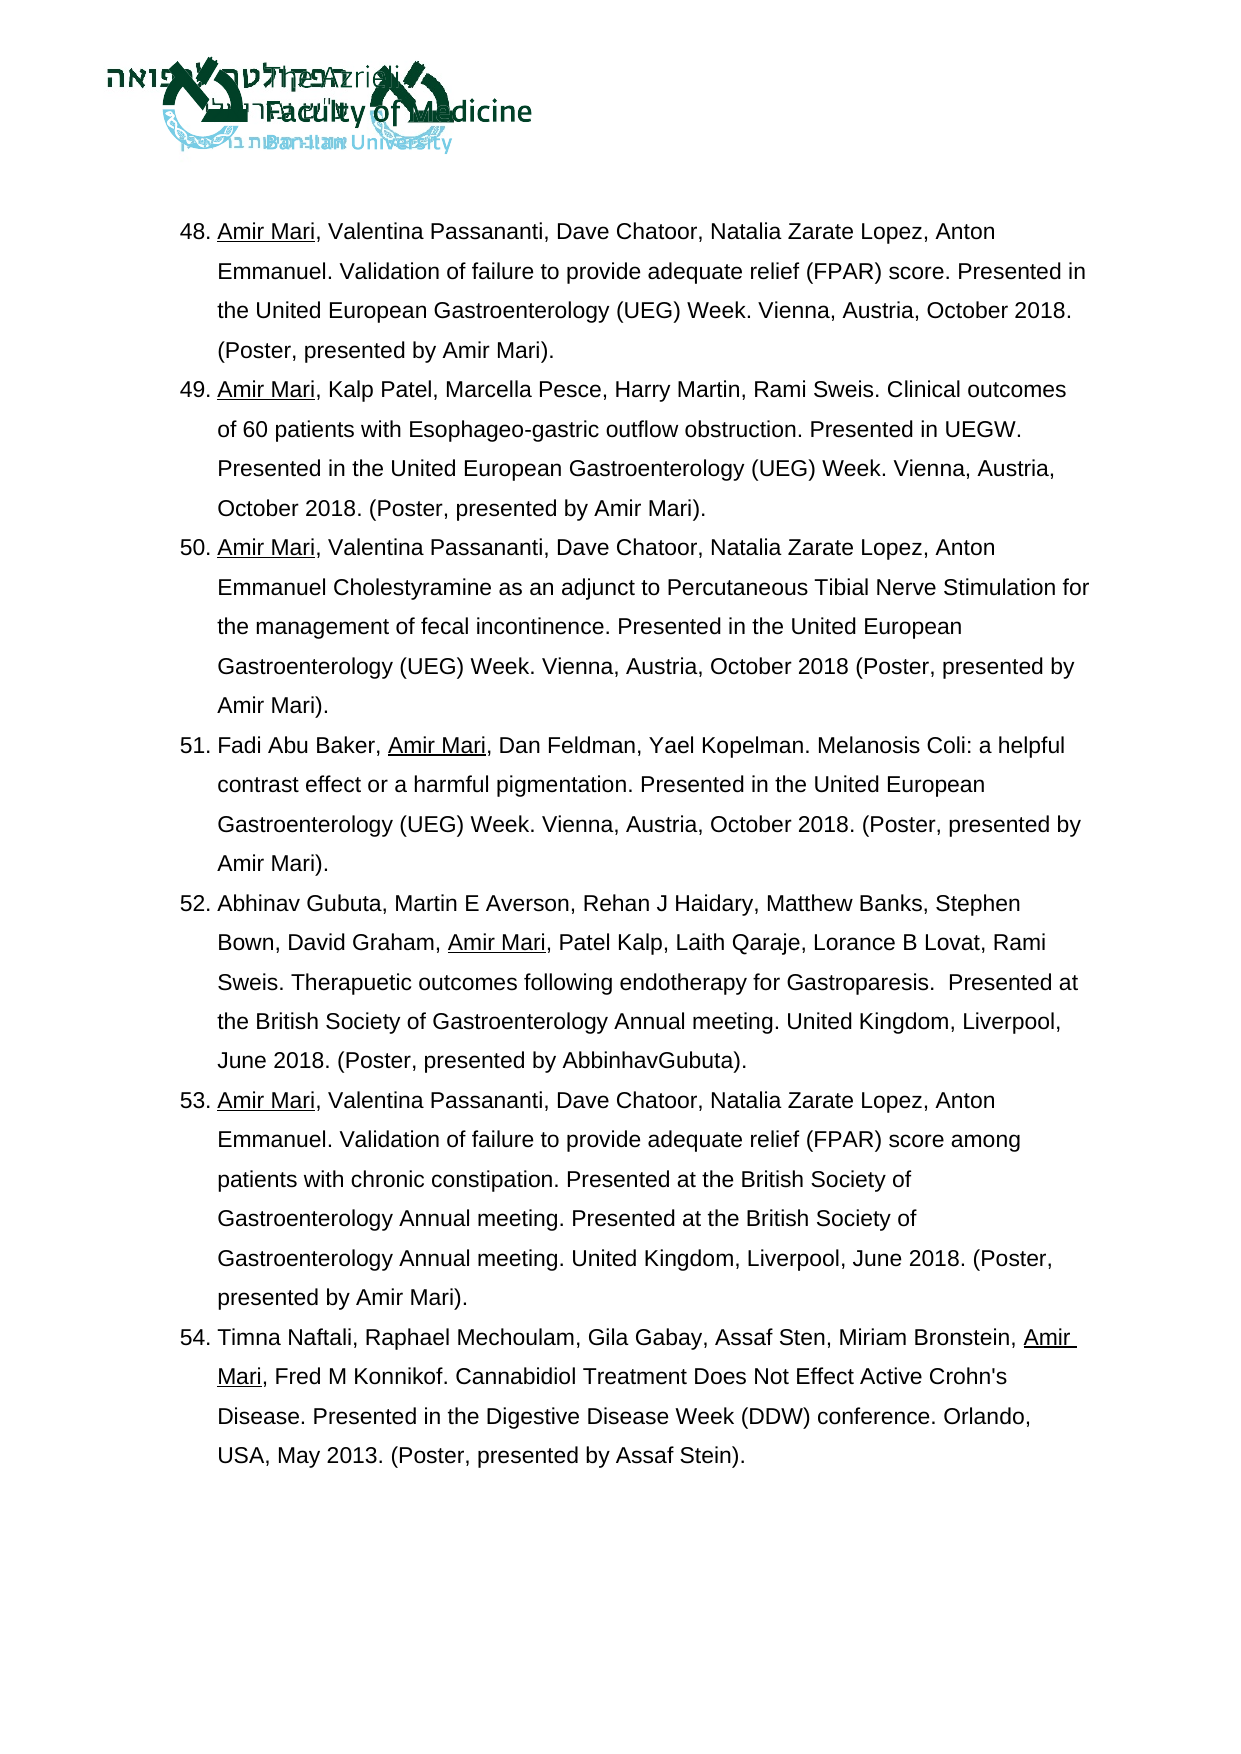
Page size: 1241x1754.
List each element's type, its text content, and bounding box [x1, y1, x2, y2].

list Amir Mari, Kalp Patel, Marcella Pesce, Harry Martin, Rami Sweis. Clinical outcomes of 60 patients with Esophageo-gastric outflow obstruction. Presented in UEGW. Presented in the United European Gastroenterology (UEG) Week. Vienna, Austria, October 2018. (Poster, presented by Amir Mari). [179, 613, 1090, 758]
list Amir Mari, Valentina Passananti, Dave Chatoor, Natalia Zarate Lopez, Anton Emmanuel. Validation of failure to provide adequate relief (FPAR) score among patients with chronic constipation. Presented at the British Society of Gastroenterology Annual meeting. Presented at the British Society of Gastroenterology Annual meeting. United Kingdom, Liverpool, June 2018. (Poster, presented by Amir Mari). [179, 1324, 1090, 1547]
list Amir Mari, Valentina Passananti, Dave Chatoor, Natalia Zarate Lopez, Anton Emmanuel Cholestyramine as an adjunct to Percutaneous Tibial Nerve Stimulation for the management of fecal incontinence. Presented in the United European Gastroenterology (UEG) Week. Vienna, Austria, October 2018 (Poster, presented by Amir Mari). [179, 771, 1090, 955]
list Amir Mari, Valentina Passananti, Dave Chatoor, Natalia Zarate Lopez, Anton Emmanuel. Validation of failure to provide adequate relief (FPAR) score. Presented in the United European Gastroenterology (UEG) Week. Vienna, Austria, October 2018. (Poster, presented by Amir Mari). [179, 455, 1090, 600]
list Amir Mari, Hosadurg Deepash, Lee Martin, Natalia Zarate Lopez. Adherence with low FODMAPs diet in Irritable Bowel Syndrome: are eating disorders the missing link. Presented in the United European Gastroenterology (UEG) Week. Vienna, Austria, October 2018(Poster, presented by Amir Mari). [179, 297, 1090, 442]
picture [93, 44, 538, 166]
list Abhinav Gubuta, Martin E Averson, Rehan J Haidary, Matthew Banks, Stephen Bown, David Graham, Amir Mari, Patel Kalp, Laith Qaraje, Lorance B Lovat, Rami Sweis. Therapuetic outcomes following endotherapy for Gastroparesis. Presented at the British Society of Gastroenterology Annual meeting. United Kingdom, Liverpool, June 2018. (Poster, presented by AbbinhavGubuta). [179, 1126, 1090, 1311]
list Fadi Abu Baker, Amir Mari, Dan Feldman, Yael Kopelman. Melanosis Coli: a helpful contrast effect or a harmful pigmentation. Presented in the United European Gastroenterology (UEG) Week. Vienna, Austria, October 2018. (Poster, presented by Amir Mari). [179, 968, 1090, 1113]
